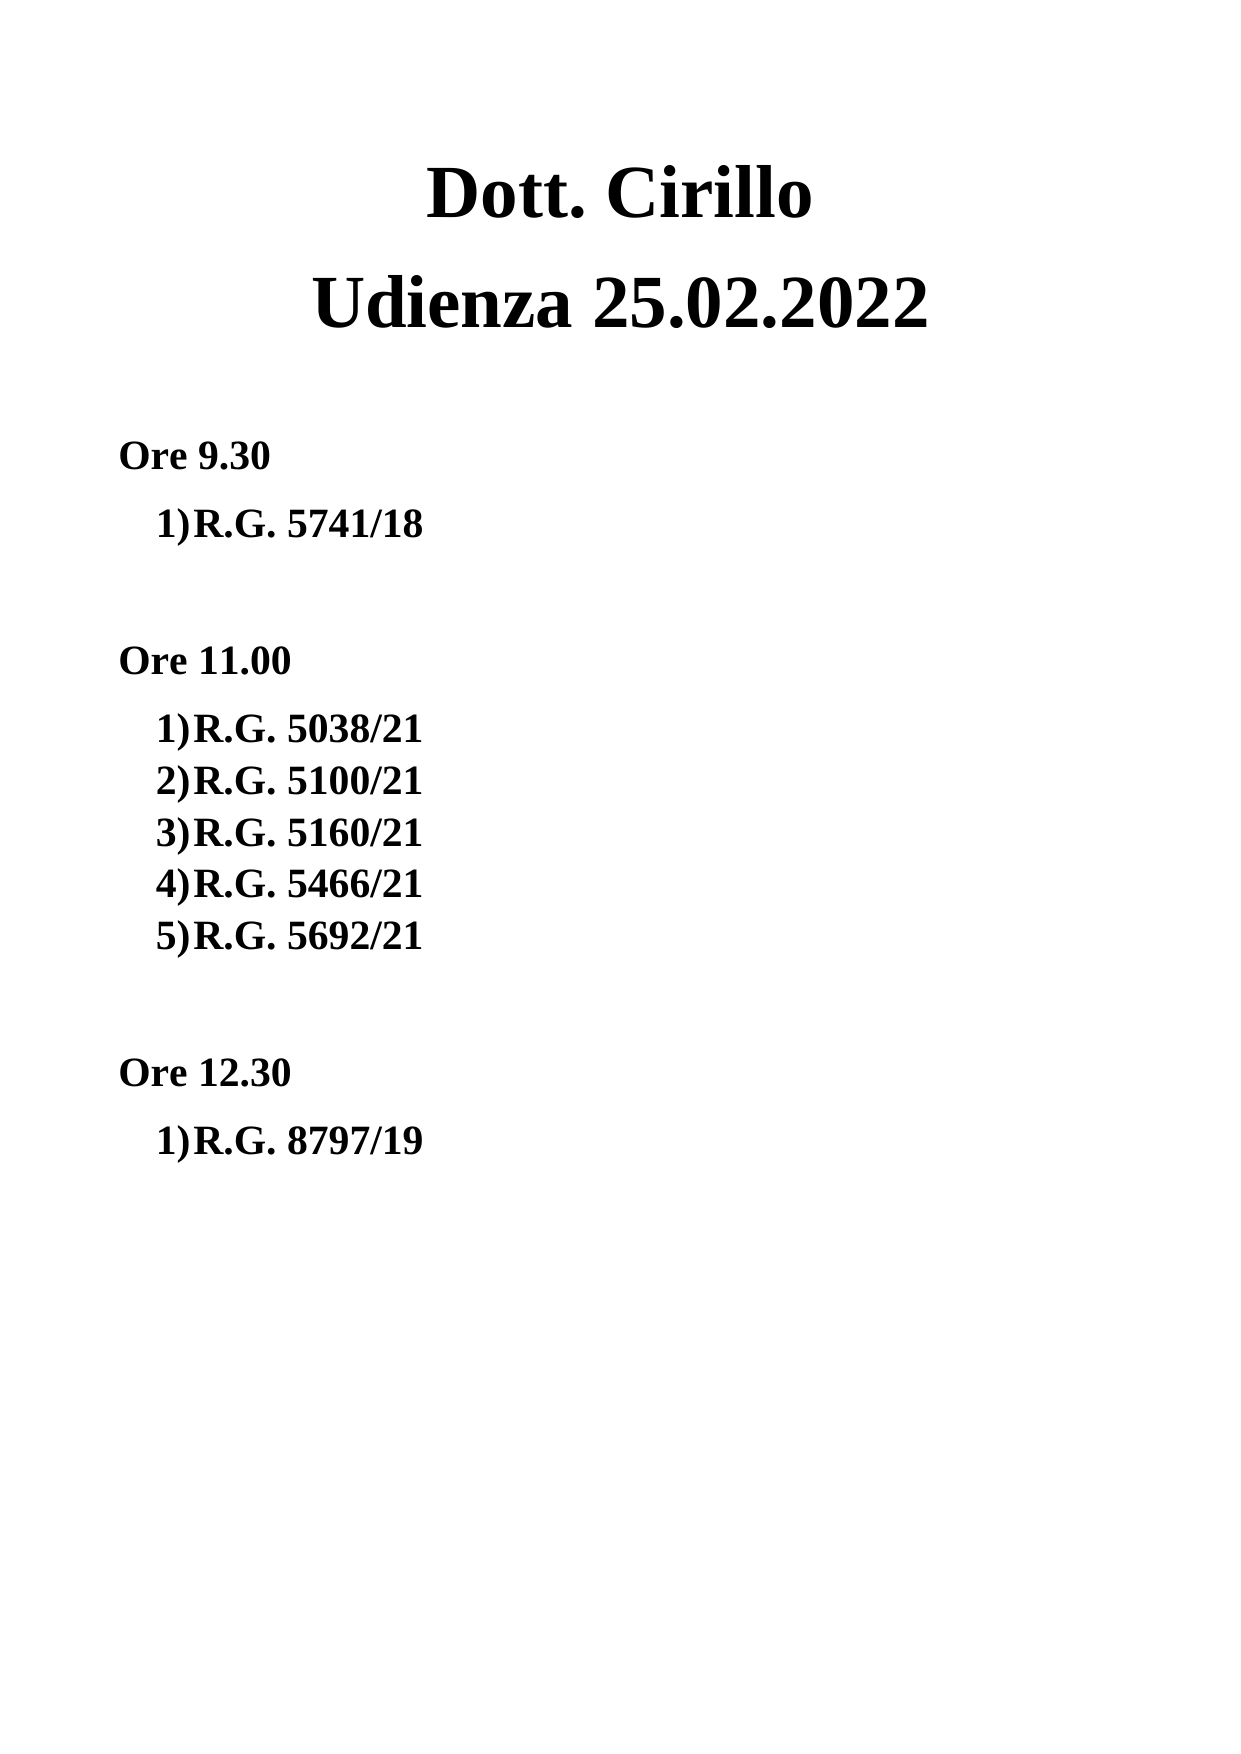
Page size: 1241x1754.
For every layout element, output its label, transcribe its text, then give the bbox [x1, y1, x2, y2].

list R.G. 5100/21 [156, 755, 1122, 803]
list R.G. 5466/21 [156, 859, 1122, 907]
text Ore 9.30 [118, 430, 1122, 478]
text Ore 12.30 [118, 1047, 1122, 1095]
text Udienza 25.02.2022 [118, 257, 1122, 344]
list R.G. 5038/21 [156, 704, 1122, 752]
text Ore 11.00 [118, 635, 1122, 683]
list R.G. 5741/18 [156, 499, 1122, 547]
text Dott. Cirillo [118, 148, 1122, 234]
list R.G. 5692/21 [156, 910, 1122, 958]
list R.G. 5160/21 [156, 807, 1122, 855]
list R.G. 8797/19 [156, 1115, 1122, 1163]
